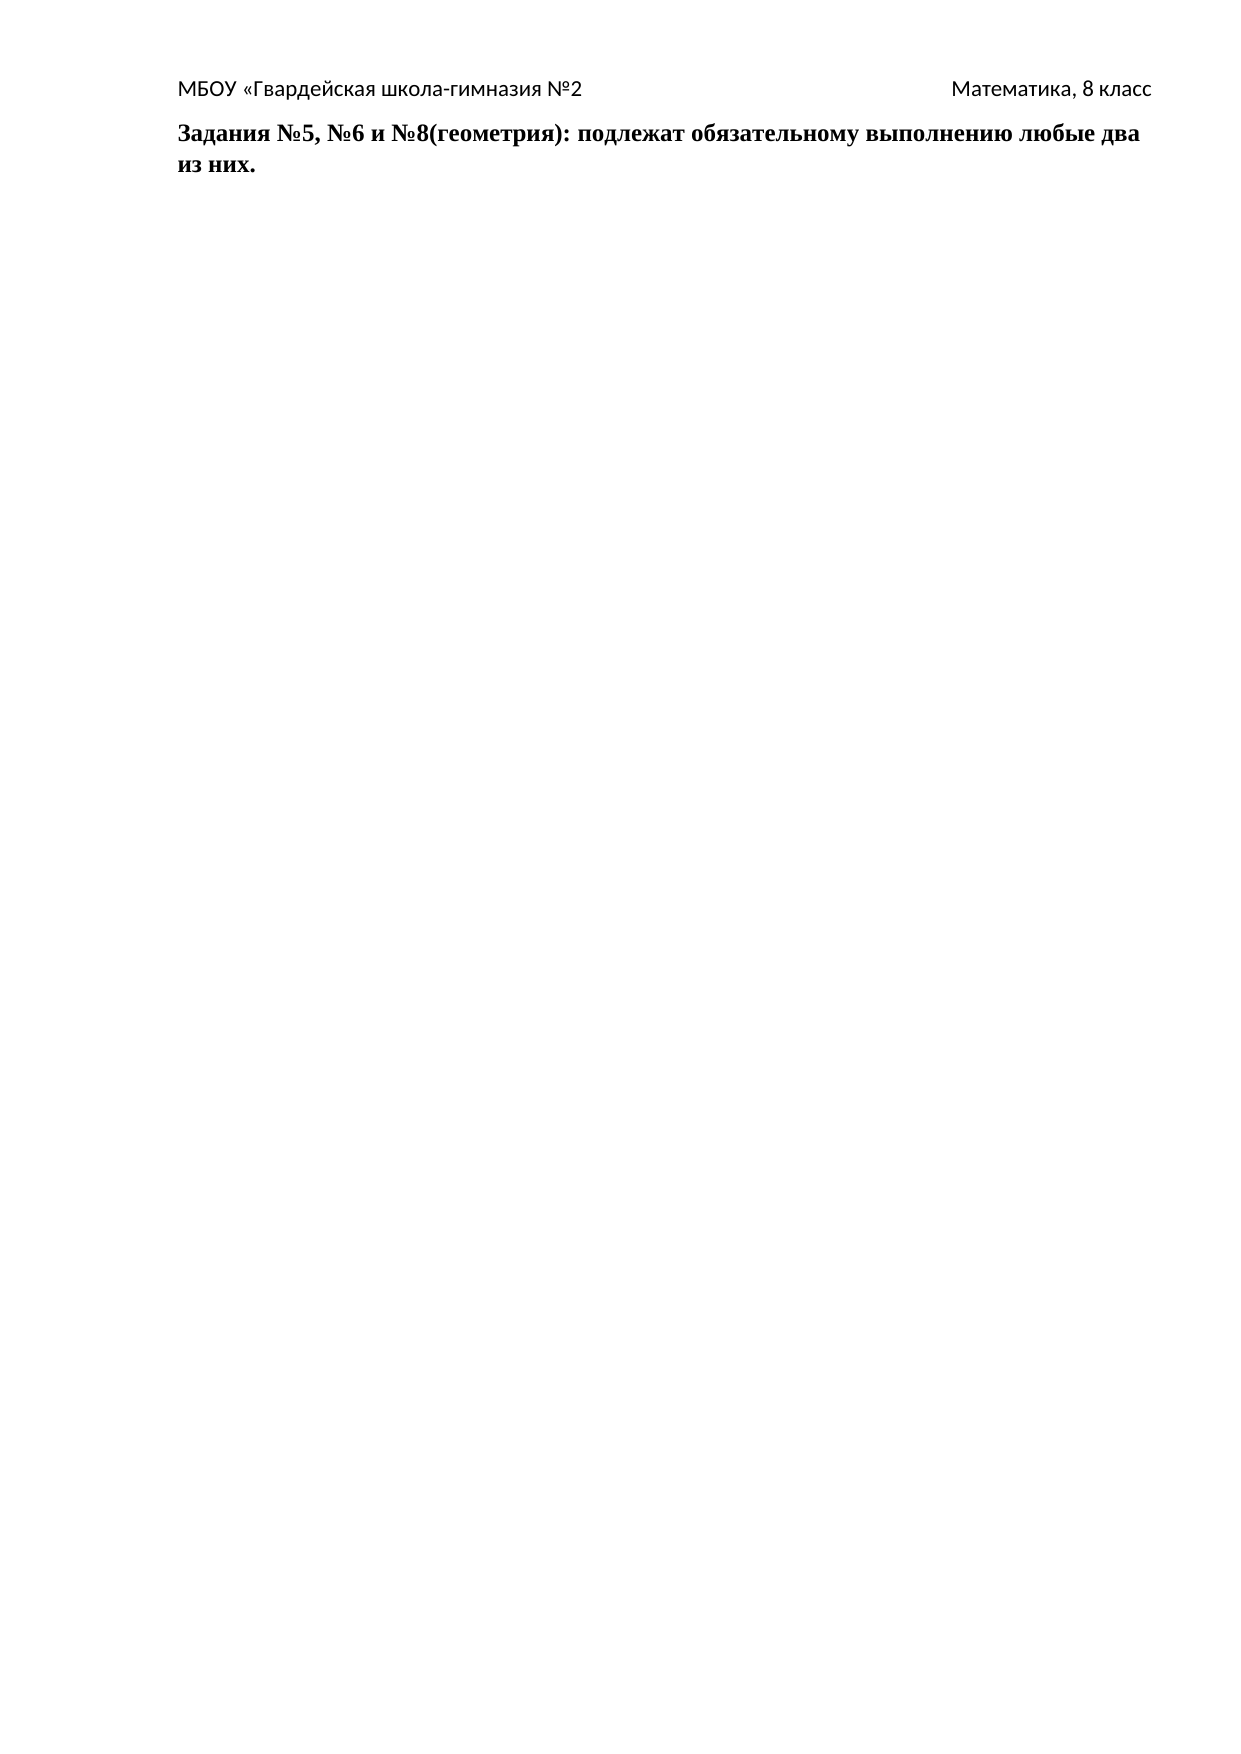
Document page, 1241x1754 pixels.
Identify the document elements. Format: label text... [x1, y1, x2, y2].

text Задания №5, №6 и №8(геометрия): подлежат обязательному выполнению любые два из них. [177, 118, 1152, 178]
